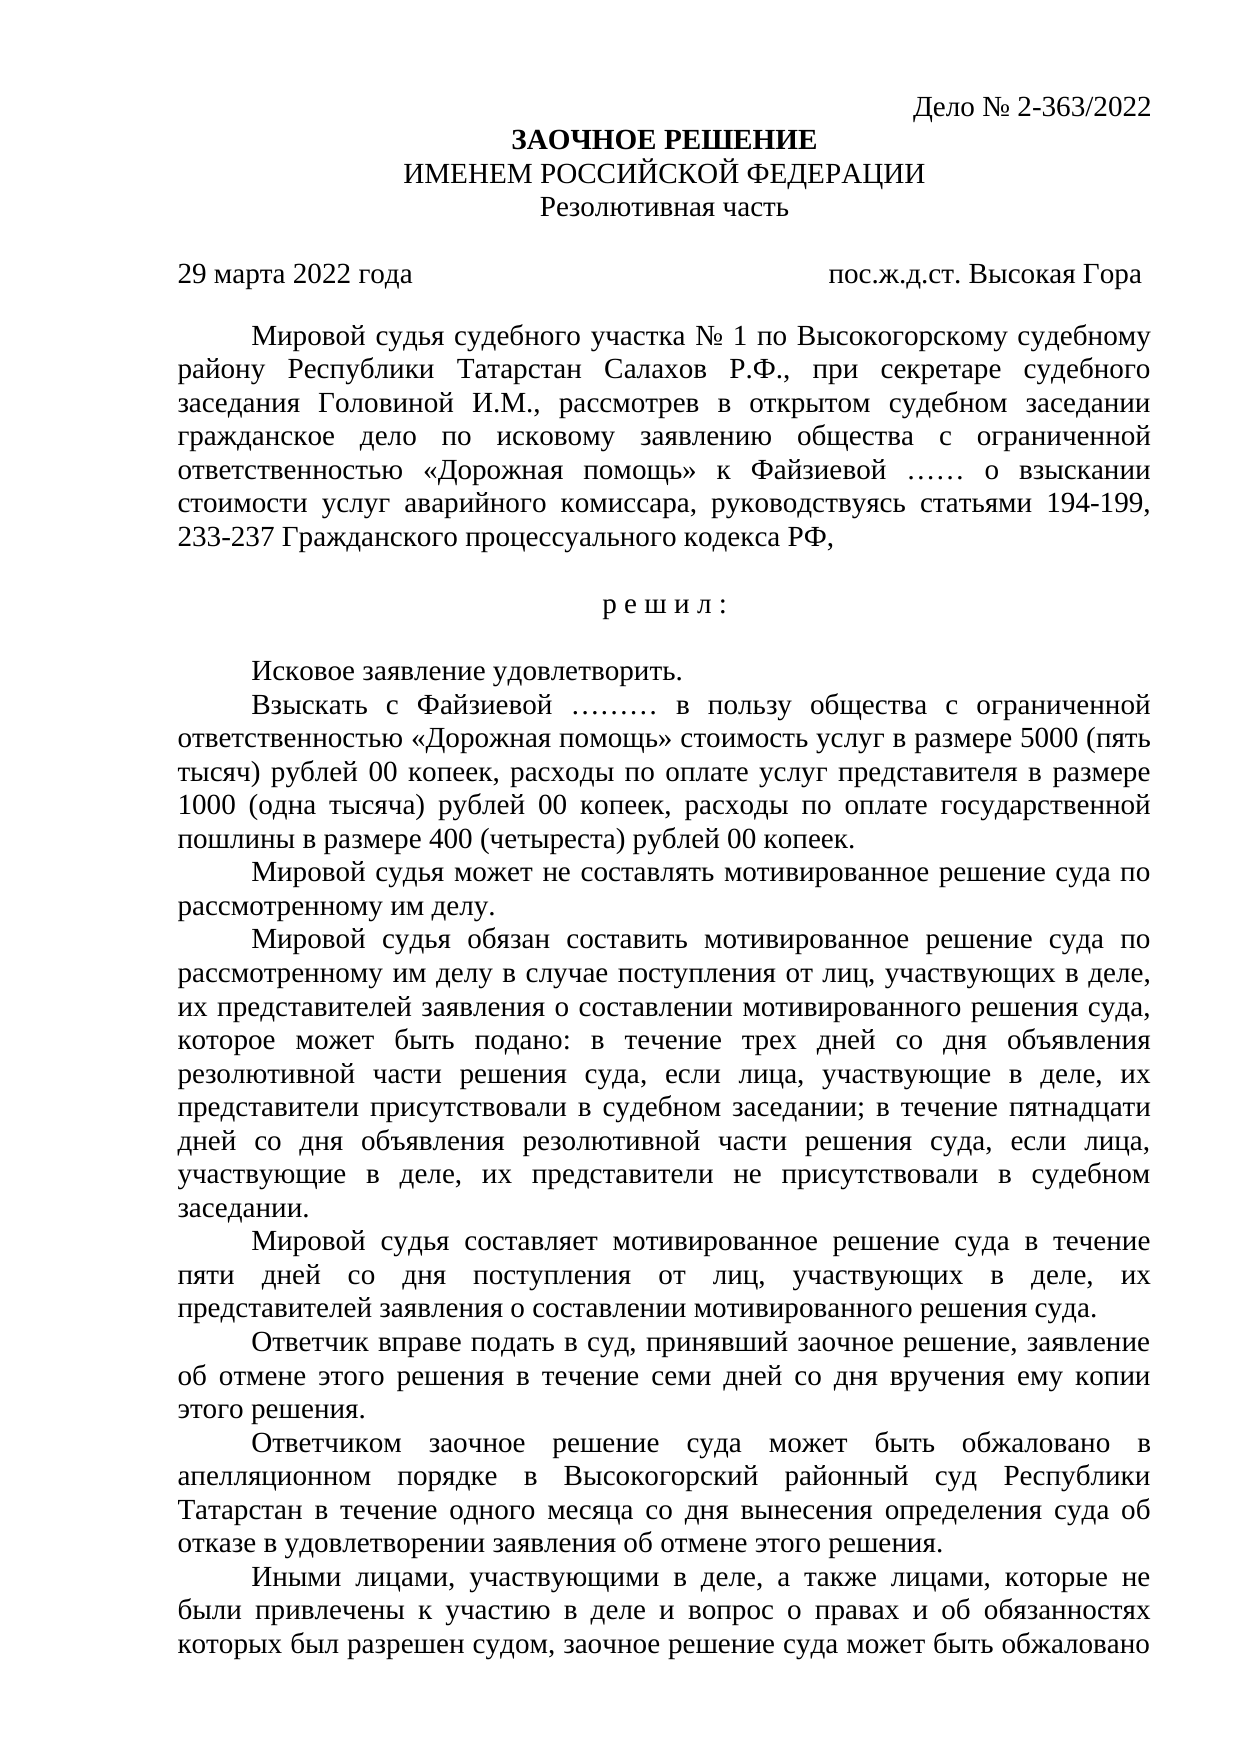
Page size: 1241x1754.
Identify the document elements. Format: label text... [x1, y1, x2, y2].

text Мировой судья обязан составить мотивированное решение суда по рассмотренному им делу в случае поступления от лиц, участвующих в деле, их представителей заявления о составлении мотивированного решения суда, которое может быть подано: в течение трех дней со дня объявления резолютивной части решения суда, если лица, участвующие в деле, их представители присутствовали в судебном заседании; в течение пятнадцати дней со дня объявления резолютивной части решения суда, если лица, участвующие в деле, их представители не присутствовали в судебном заседании. [177, 922, 1152, 1223]
text Ответчик вправе подать в суд, принявший заочное решение, заявление об отмене этого решения в течение семи дней со дня вручения ему копии этого решения. [177, 1324, 1152, 1425]
text ИМЕНЕМ РОССИЙСКОЙ ФЕДЕРАЦИИ [177, 156, 1152, 189]
text р е ш и л : [177, 586, 1152, 620]
text Взыскать с Файзиевой ……… в пользу общества с ограниченной ответственностью «Дорожная помощь» стоимость услуг в размере 5000 (пять тысяч) рублей 00 копеек, расходы по оплате услуг представителя в размере 1000 (одна тысяча) рублей 00 копеек, расходы по оплате государственной пошлины в размере 400 (четыреста) рублей 00 копеек. [177, 687, 1152, 854]
text Мировой судья составляет мотивированное решение суда в течение пяти дней со дня поступления от лиц, участвующих в деле, их представителей заявления о составлении мотивированного решения суда. [177, 1223, 1152, 1324]
text Ответчиком заочное решение суда может быть обжаловано в апелляционном порядке в Высокогорский районный суд Республики Татарстан в течение одного месяца со дня вынесения определения суда об отказе в удовлетворении заявления об отмене этого решения. [177, 1425, 1152, 1559]
text Мировой судья судебного участка № 1 по Высокогорскому судебному району Республики Татарстан Салахов Р.Ф., при секретаре судебного заседания Головиной И.М., рассмотрев в открытом судебном заседании гражданское дело по исковому заявлению общества с ограниченной ответственностью «Дорожная помощь» к Файзиевой …… о взыскании стоимости услуг аварийного комиссара, руководствуясь статьями 194-199, 233-237 Гражданского процессуального кодекса РФ, [177, 318, 1152, 553]
text 29 марта 2022 года пос.ж.д.ст. Высокая Гора [177, 256, 1152, 290]
text Исковое заявление удовлетворить. [177, 653, 1152, 687]
text Дело № 2-363/2022 [177, 89, 1152, 122]
text Резолютивная часть [177, 189, 1152, 223]
text ЗАОЧНОЕ РЕШЕНИЕ [177, 122, 1152, 156]
text Мировой судья может не составлять мотивированное решение суда по рассмотренному им делу. [177, 854, 1152, 922]
